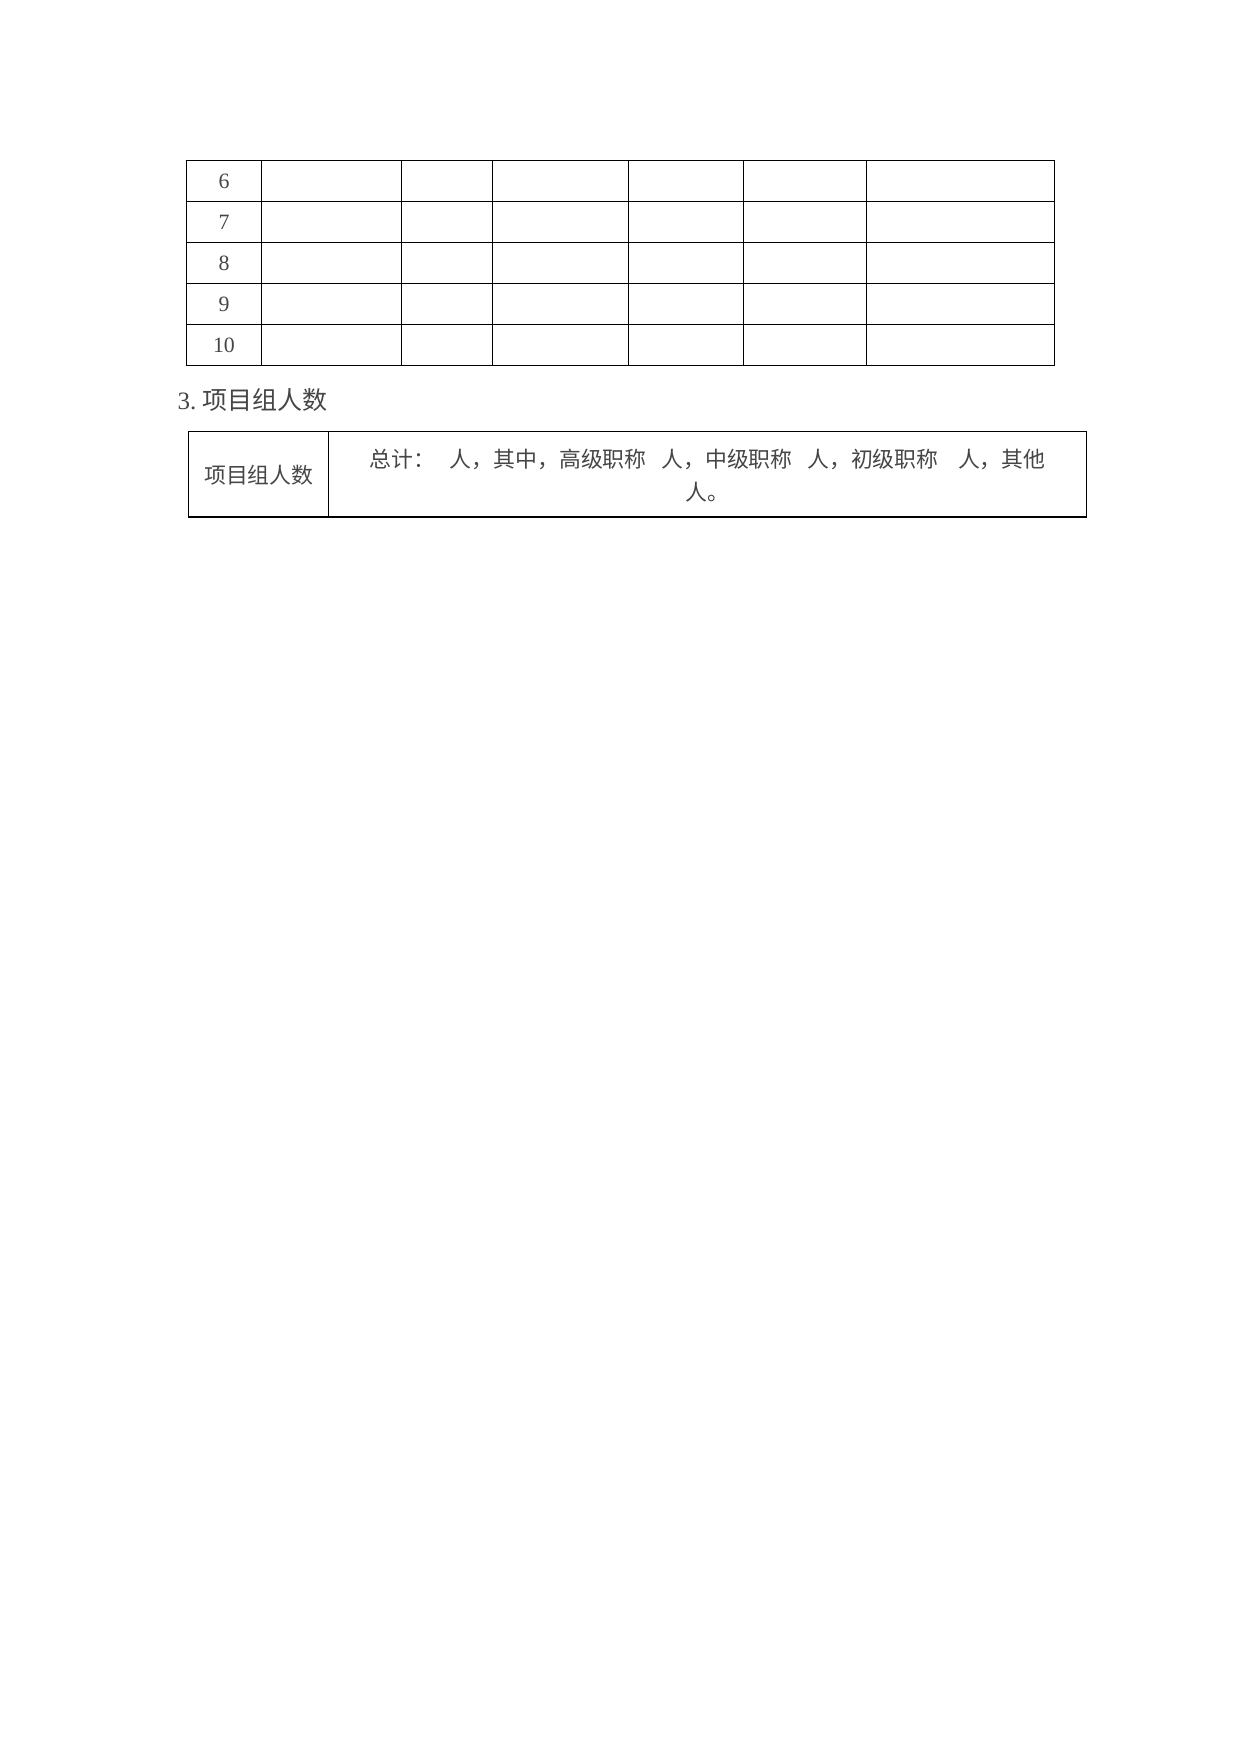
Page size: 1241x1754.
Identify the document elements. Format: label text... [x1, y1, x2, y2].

table_cell [493, 325, 628, 365]
table_cell [402, 243, 492, 283]
table_cell [262, 202, 401, 242]
table_cell [493, 243, 628, 283]
table_cell [867, 202, 1054, 242]
table_cell [402, 284, 492, 324]
table_cell 6 [187, 161, 261, 201]
table_cell 8 [187, 243, 261, 283]
table_cell [629, 202, 743, 242]
table_cell [867, 161, 1054, 201]
table_cell [402, 202, 492, 242]
table_cell [493, 202, 628, 242]
table_cell [744, 161, 866, 201]
table_cell 9 [187, 284, 261, 324]
table_cell 7 [187, 202, 261, 242]
table_cell [629, 284, 743, 324]
table_cell [402, 161, 492, 201]
table_cell [867, 284, 1054, 324]
table_cell [744, 243, 866, 283]
text 3. 项目组人数 [177, 366, 1063, 431]
table_cell [629, 161, 743, 201]
table_cell [262, 161, 401, 201]
table_cell [262, 243, 401, 283]
table_cell [867, 243, 1054, 283]
table_cell [262, 325, 401, 365]
table_cell [493, 161, 628, 201]
table_cell 10 [187, 325, 261, 365]
table_cell [744, 325, 866, 365]
table_cell [493, 284, 628, 324]
table_cell [402, 325, 492, 365]
table_cell [744, 202, 866, 242]
table_cell [262, 284, 401, 324]
table_cell [867, 325, 1054, 365]
table_cell [629, 243, 743, 283]
table_header 项目组人数 [189, 432, 328, 516]
table_cell [629, 325, 743, 365]
table_cell [744, 284, 866, 324]
table_header 总计： 人，其中，高级职称 人，中级职称 人，初级职称 人，其他 人。 [329, 432, 1086, 516]
